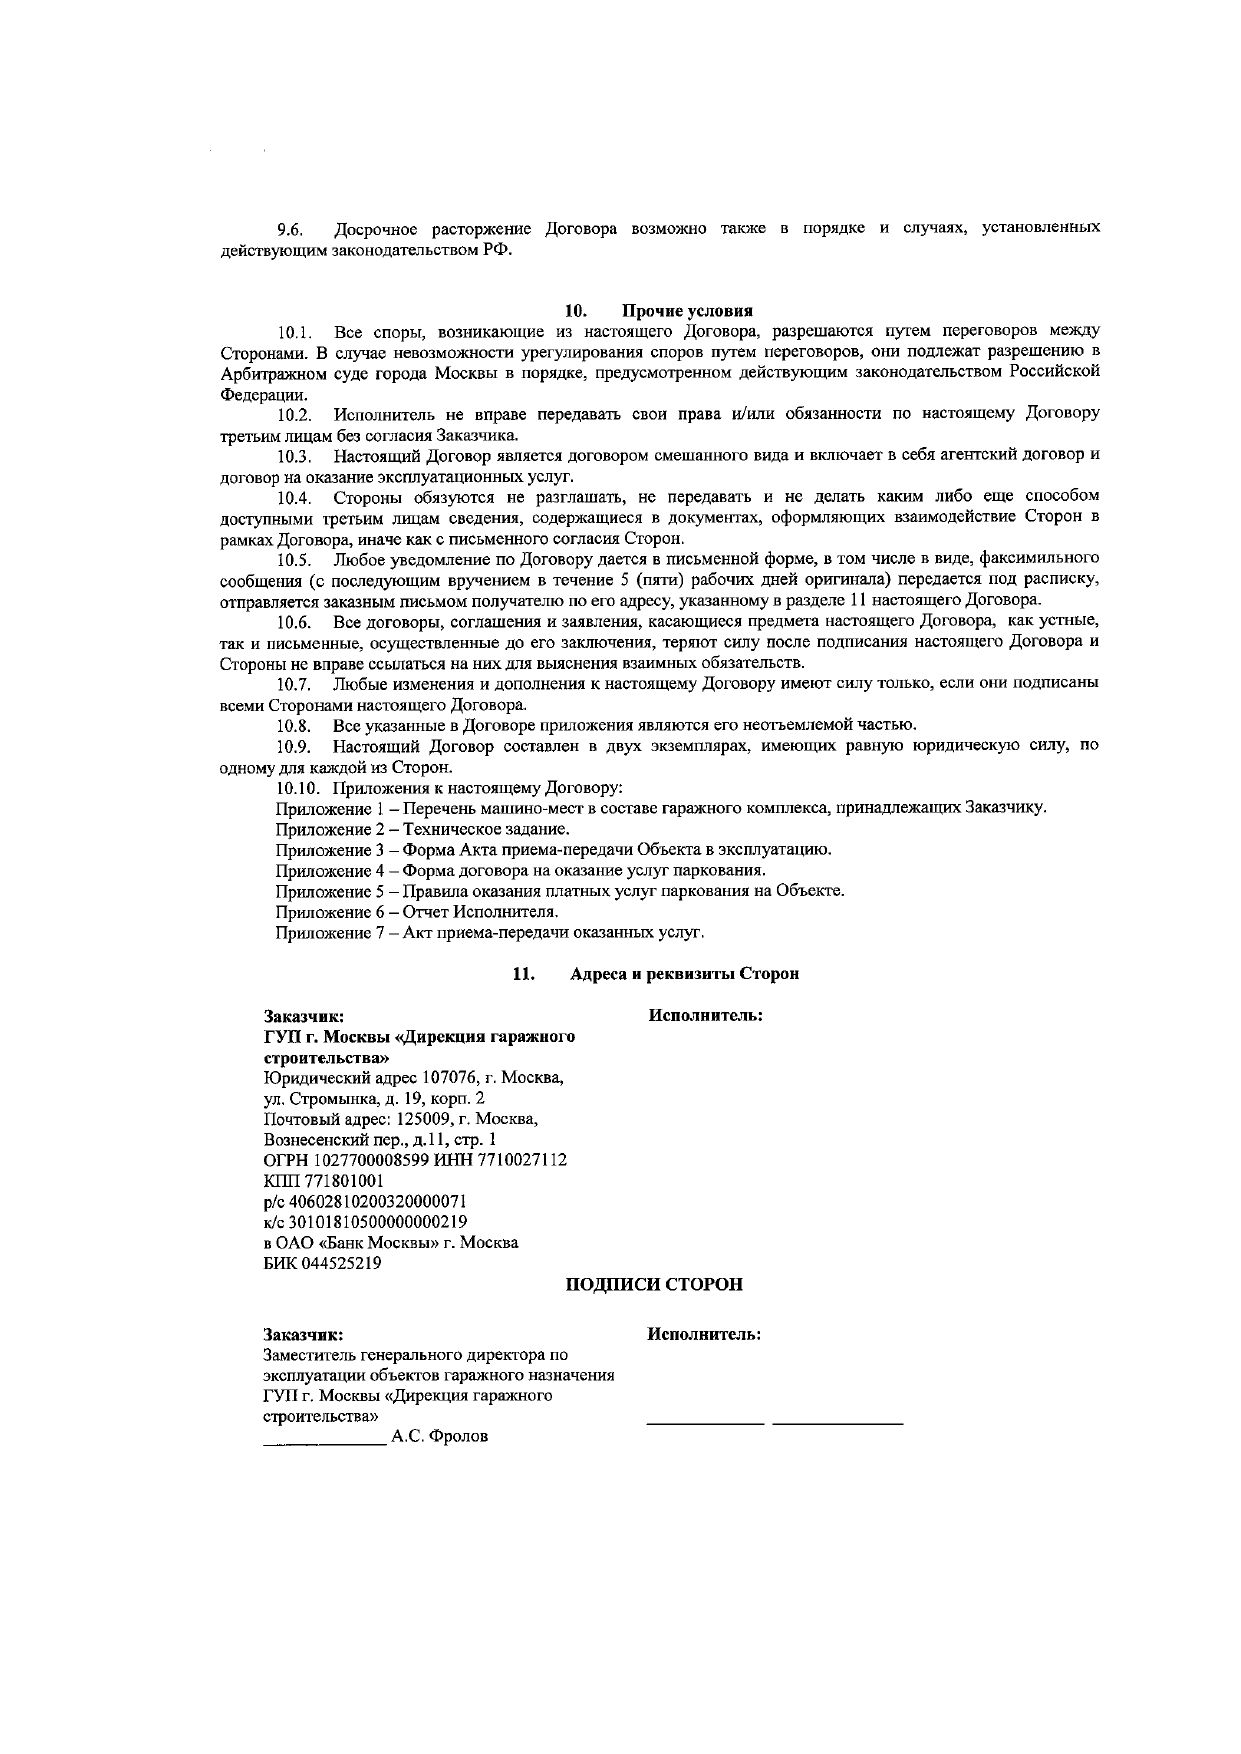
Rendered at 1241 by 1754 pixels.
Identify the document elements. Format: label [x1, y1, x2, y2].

picture [177, 118, 1152, 1497]
